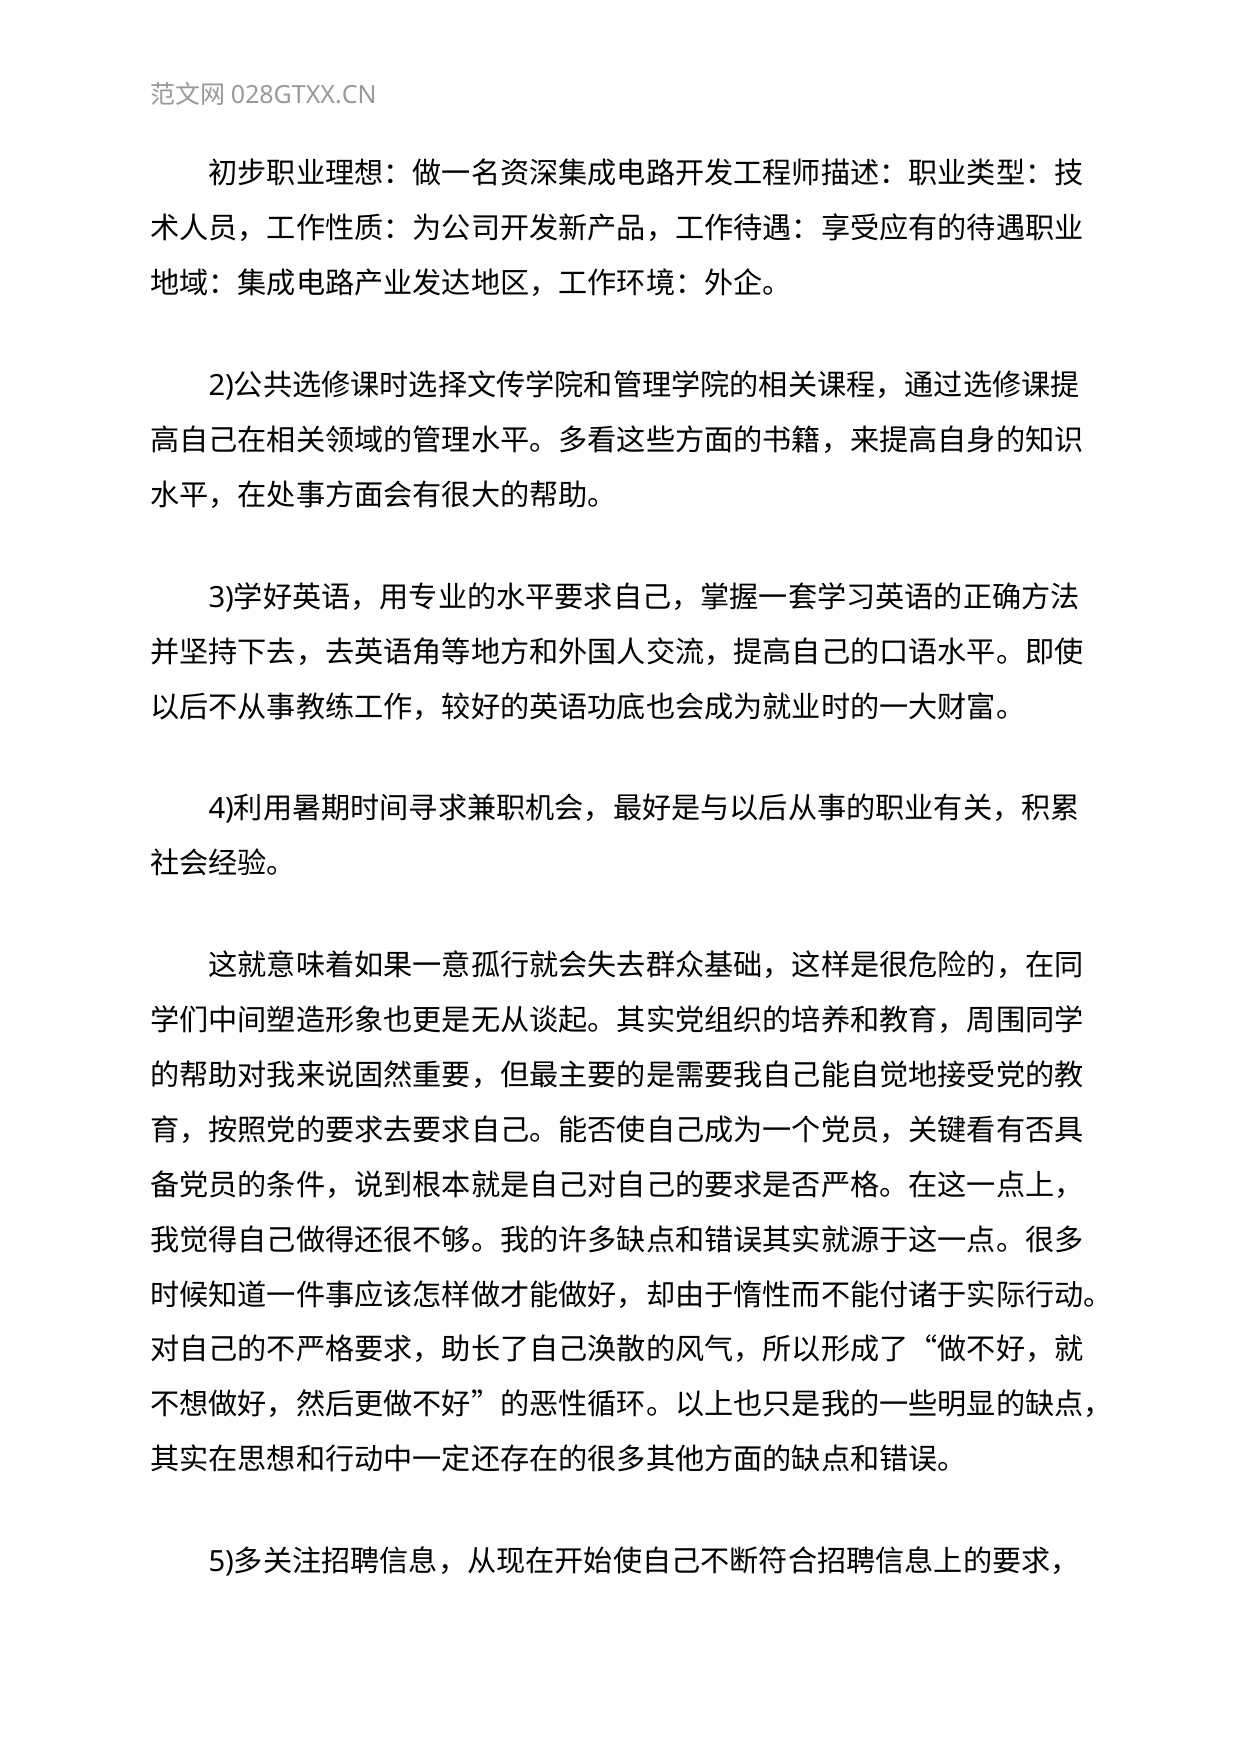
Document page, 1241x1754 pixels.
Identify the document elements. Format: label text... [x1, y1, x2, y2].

text 这就意味着如果一意孤行就会失去群众基础，这样是很危险的，在同学们中间塑造形象也更是无从谈起。其实党组织的培养和教育，周围同学的帮助对我来说固然重要，但最主要的是需要我自己能自觉地接受党的教育，按照党的要求去要求自己。能否使自己成为一个党员，关键看有否具备党员的条件，说到根本就是自己对自己的要求是否严格。在这一点上，我觉得自己做得还很不够。我的许多缺点和错误其实就源于这一点。很多时候知道一件事应该怎样做才能做好，却由于惰性而不能付诸于实际行动。对自己的不严格要求，助长了自己涣散的风气，所以形成了“做不好，就不想做好，然后更做不好”的恶性循环。以上也只是我的一些明显的缺点，其实在思想和行动中一定还存在的很多其他方面的缺点和错误。 [150, 942, 1090, 1478]
text 3)学好英语，用专业的水平要求自己，掌握一套学习英语的正确方法并坚持下去，去英语角等地方和外国人交流，提高自己的口语水平。即使以后不从事教练工作，较好的英语功底也会成为就业时的一大财富。 [150, 573, 1090, 725]
text 2)公共选修课时选择文传学院和管理学院的相关课程，通过选修课提高自己在相关领域的管理水平。多看这些方面的书籍，来提高自身的知识水平，在处事方面会有很大的帮助。 [150, 362, 1090, 514]
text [150, 1537, 1090, 1580]
text 初步职业理想：做一名资深集成电路开发工程师描述：职业类型：技术人员，工作性质：为公司开发新产品，工作待遇：享受应有的待遇职业地域：集成电路产业发达地区，工作环境：外企。 [150, 150, 1090, 302]
text 4)利用暑期时间寻求兼职机会，最好是与以后从事的职业有关，积累社会经验。 [150, 785, 1090, 882]
